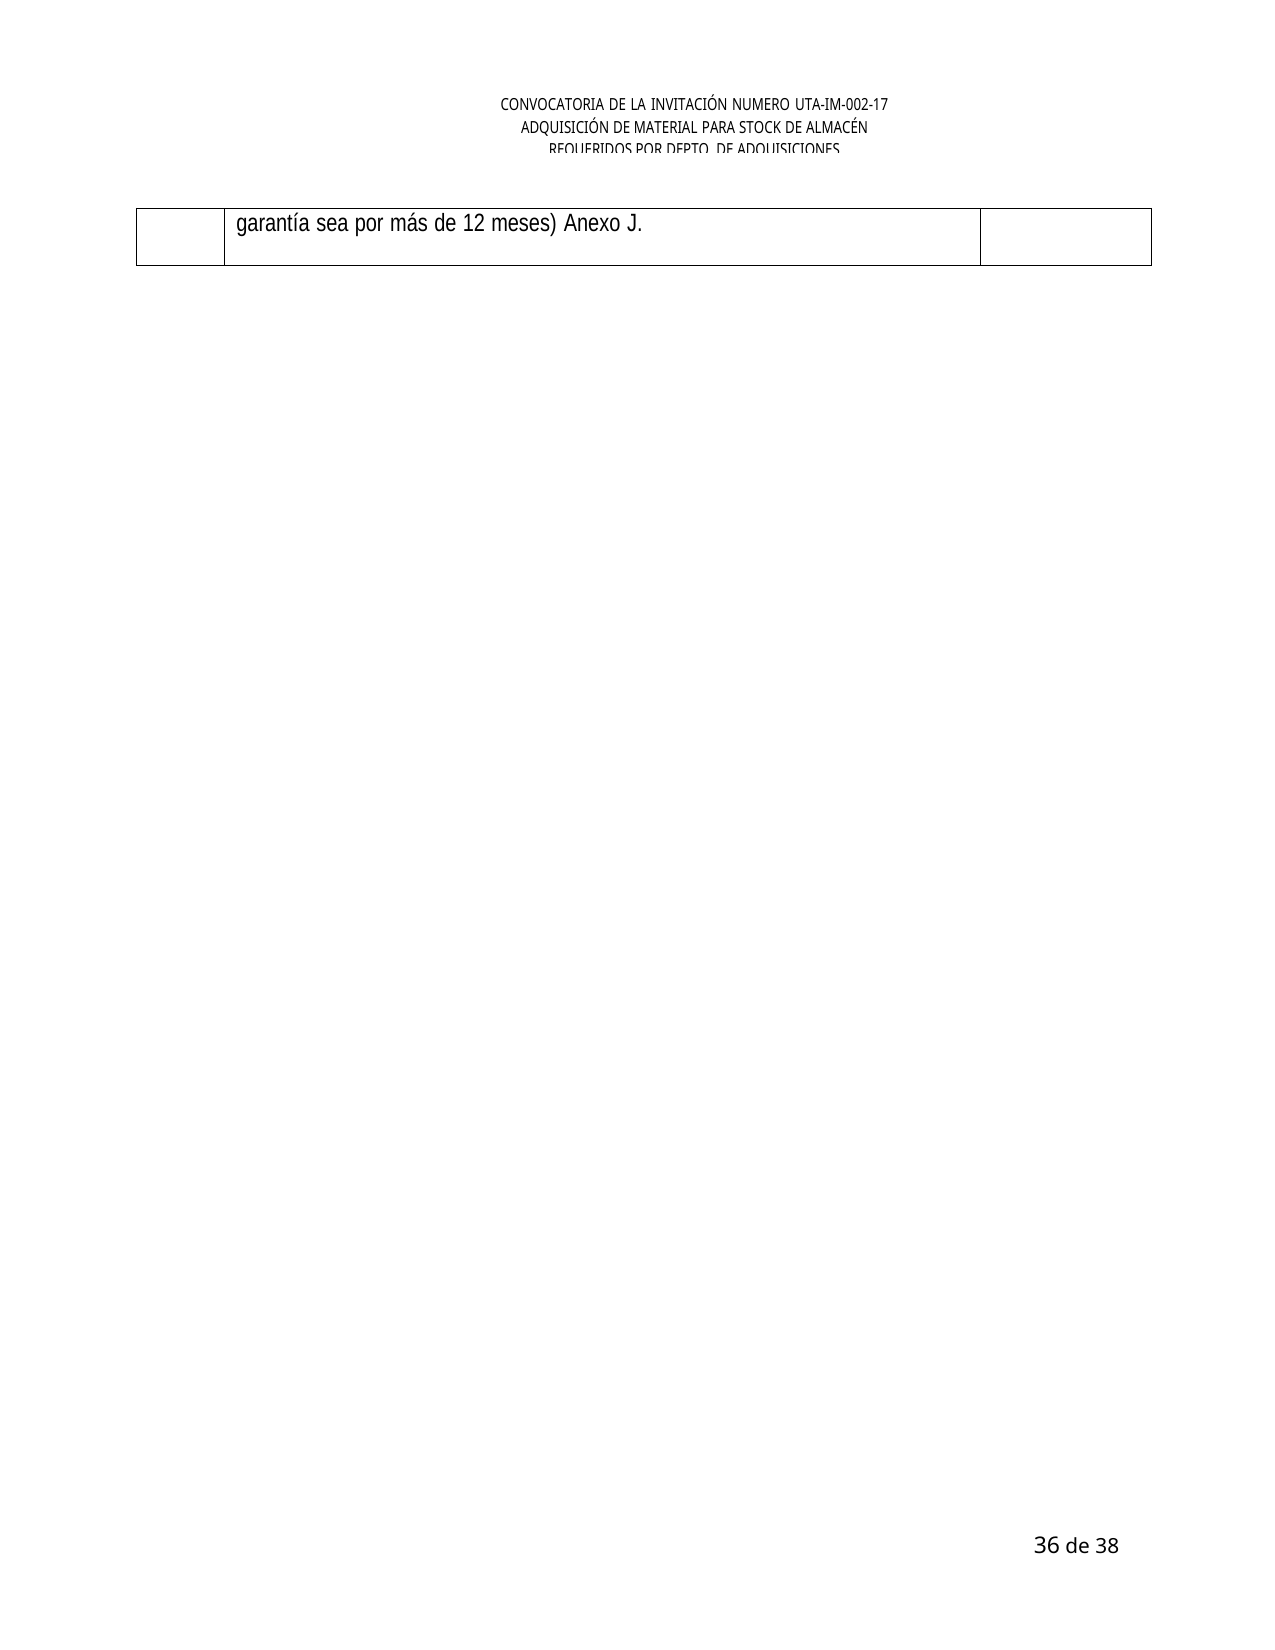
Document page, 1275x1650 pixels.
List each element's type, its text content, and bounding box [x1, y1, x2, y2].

table_header garantía sea por más de 12 meses) Anexo J. [225, 209, 980, 265]
table_header [137, 209, 224, 265]
table_header [981, 209, 1151, 265]
